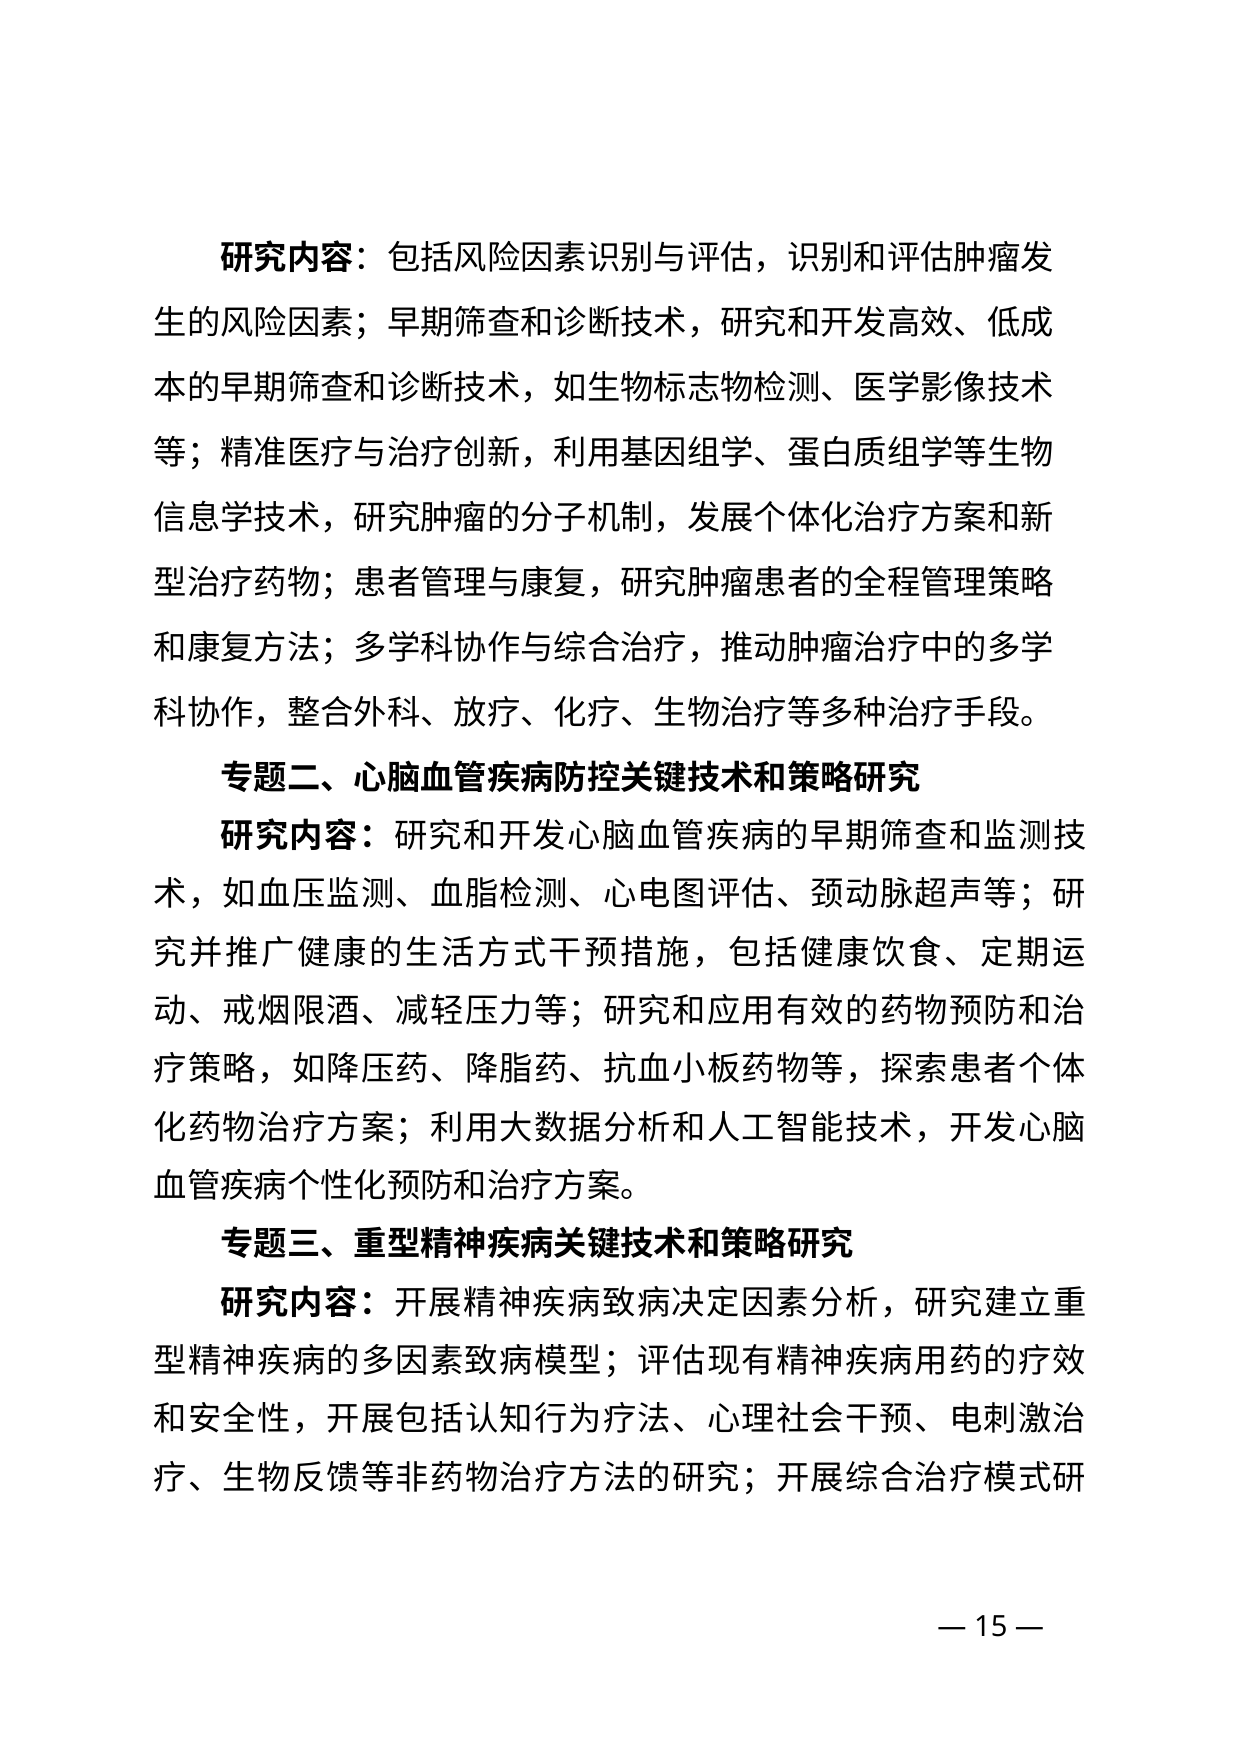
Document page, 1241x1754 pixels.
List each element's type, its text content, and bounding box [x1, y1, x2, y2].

text 研究内容：研究和开发心脑血管疾病的早期筛查和监测技术，如血压监测、血脂检测、心电图评估、颈动脉超声等；研究并推广健康的生活方式干预措施，包括健康饮食、定期运动、戒烟限酒、减轻压力等；研究和应用有效的药物预防和治疗策略，如降压药、降脂药、抗血小板药物等，探索患者个体化药物治疗方案；利用大数据分析和人工智能技术，开发心脑血管疾病个性化预防和治疗方案。 [153, 801, 1087, 1209]
text 专题三、重型精神疾病关键技术和策略研究 [153, 1209, 1087, 1267]
text 研究内容：包括风险因素识别与评估，识别和评估肿瘤发生的风险因素；早期筛查和诊断技术，研究和开发高效、低成本的早期筛查和诊断技术，如生物标志物检测、医学影像技术等；精准医疗与治疗创新，利用基因组学、蛋白质组学等生物信息学技术，研究肿瘤的分子机制，发展个体化治疗方案和新型治疗药物；患者管理与康复，研究肿瘤患者的全程管理策略和康复方法；多学科协作与综合治疗，推动肿瘤治疗中的多学科协作，整合外科、放疗、化疗、生物治疗等多种治疗手段。 [153, 222, 1087, 742]
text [153, 1267, 1087, 1501]
text 专题二、心脑血管疾病防控关键技术和策略研究 [153, 742, 1087, 801]
